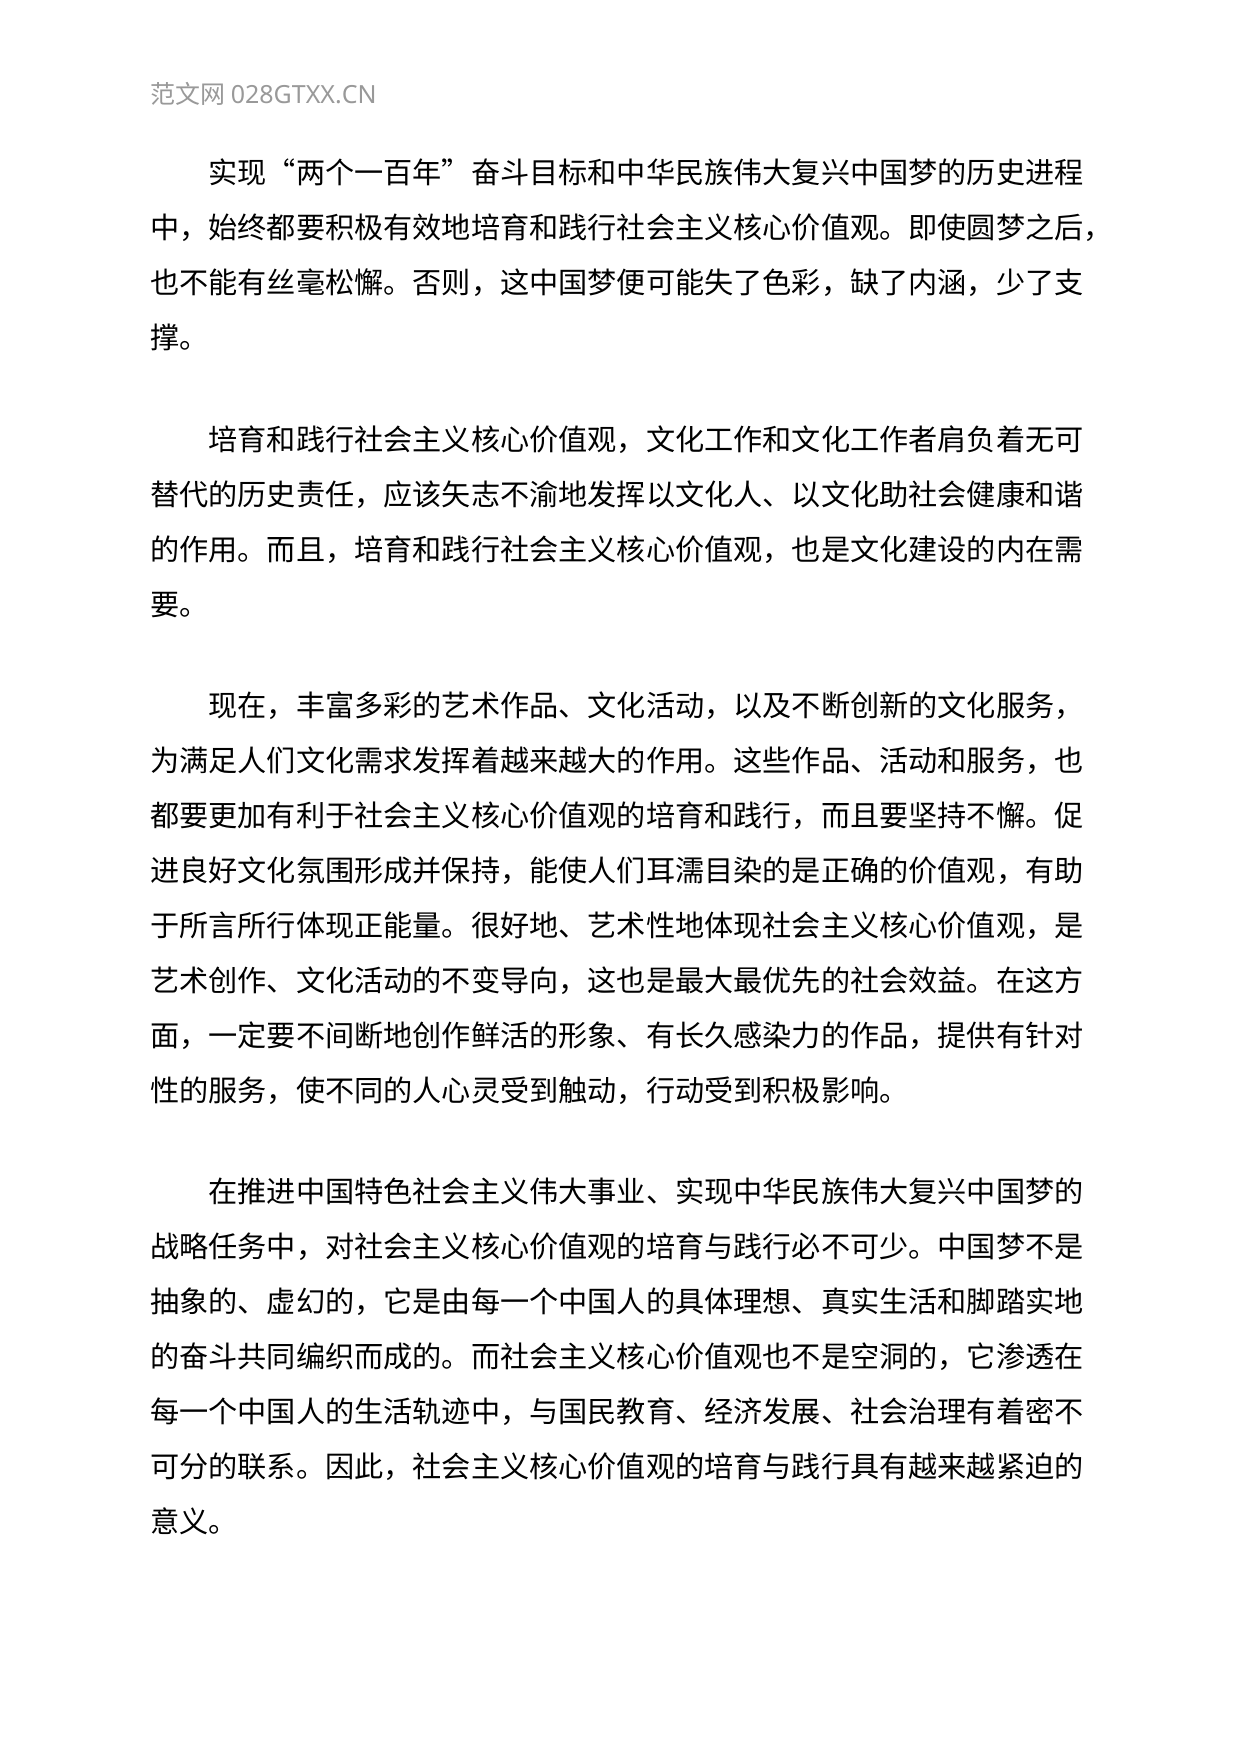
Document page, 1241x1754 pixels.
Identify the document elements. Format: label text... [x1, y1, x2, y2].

text 培育和践行社会主义核心价值观，文化工作和文化工作者肩负着无可替代的历史责任，应该矢志不渝地发挥以文化人、以文化助社会健康和谐的作用。而且，培育和践行社会主义核心价值观，也是文化建设的内在需要。 [150, 416, 1090, 623]
text 实现“两个一百年”奋斗目标和中华民族伟大复兴中国梦的历史进程中，始终都要积极有效地培育和践行社会主义核心价值观。即使圆梦之后，也不能有丝毫松懈。否则，这中国梦便可能失了色彩，缺了内涵，少了支撑。 [150, 150, 1090, 357]
text 在推进中国特色社会主义伟大事业、实现中华民族伟大复兴中国梦的战略任务中，对社会主义核心价值观的培育与践行必不可少。中国梦不是抽象的、虚幻的，它是由每一个中国人的具体理想、真实生活和脚踏实地的奋斗共同编织而成的。而社会主义核心价值观也不是空洞的，它渗透在每一个中国人的生活轨迹中，与国民教育、经济发展、社会治理有着密不可分的联系。因此，社会主义核心价值观的培育与践行具有越来越紧迫的意义。 [150, 1169, 1090, 1541]
text 现在，丰富多彩的艺术作品、文化活动，以及不断创新的文化服务，为满足人们文化需求发挥着越来越大的作用。这些作品、活动和服务，也都要更加有利于社会主义核心价值观的培育和践行，而且要坚持不懈。促进良好文化氛围形成并保持，能使人们耳濡目染的是正确的价值观，有助于所言所行体现正能量。很好地、艺术性地体现社会主义核心价值观，是艺术创作、文化活动的不变导向，这也是最大最优先的社会效益。在这方面，一定要不间断地创作鲜活的形象、有长久感染力的作品，提供有针对性的服务，使不同的人心灵受到触动，行动受到积极影响。 [150, 683, 1090, 1109]
